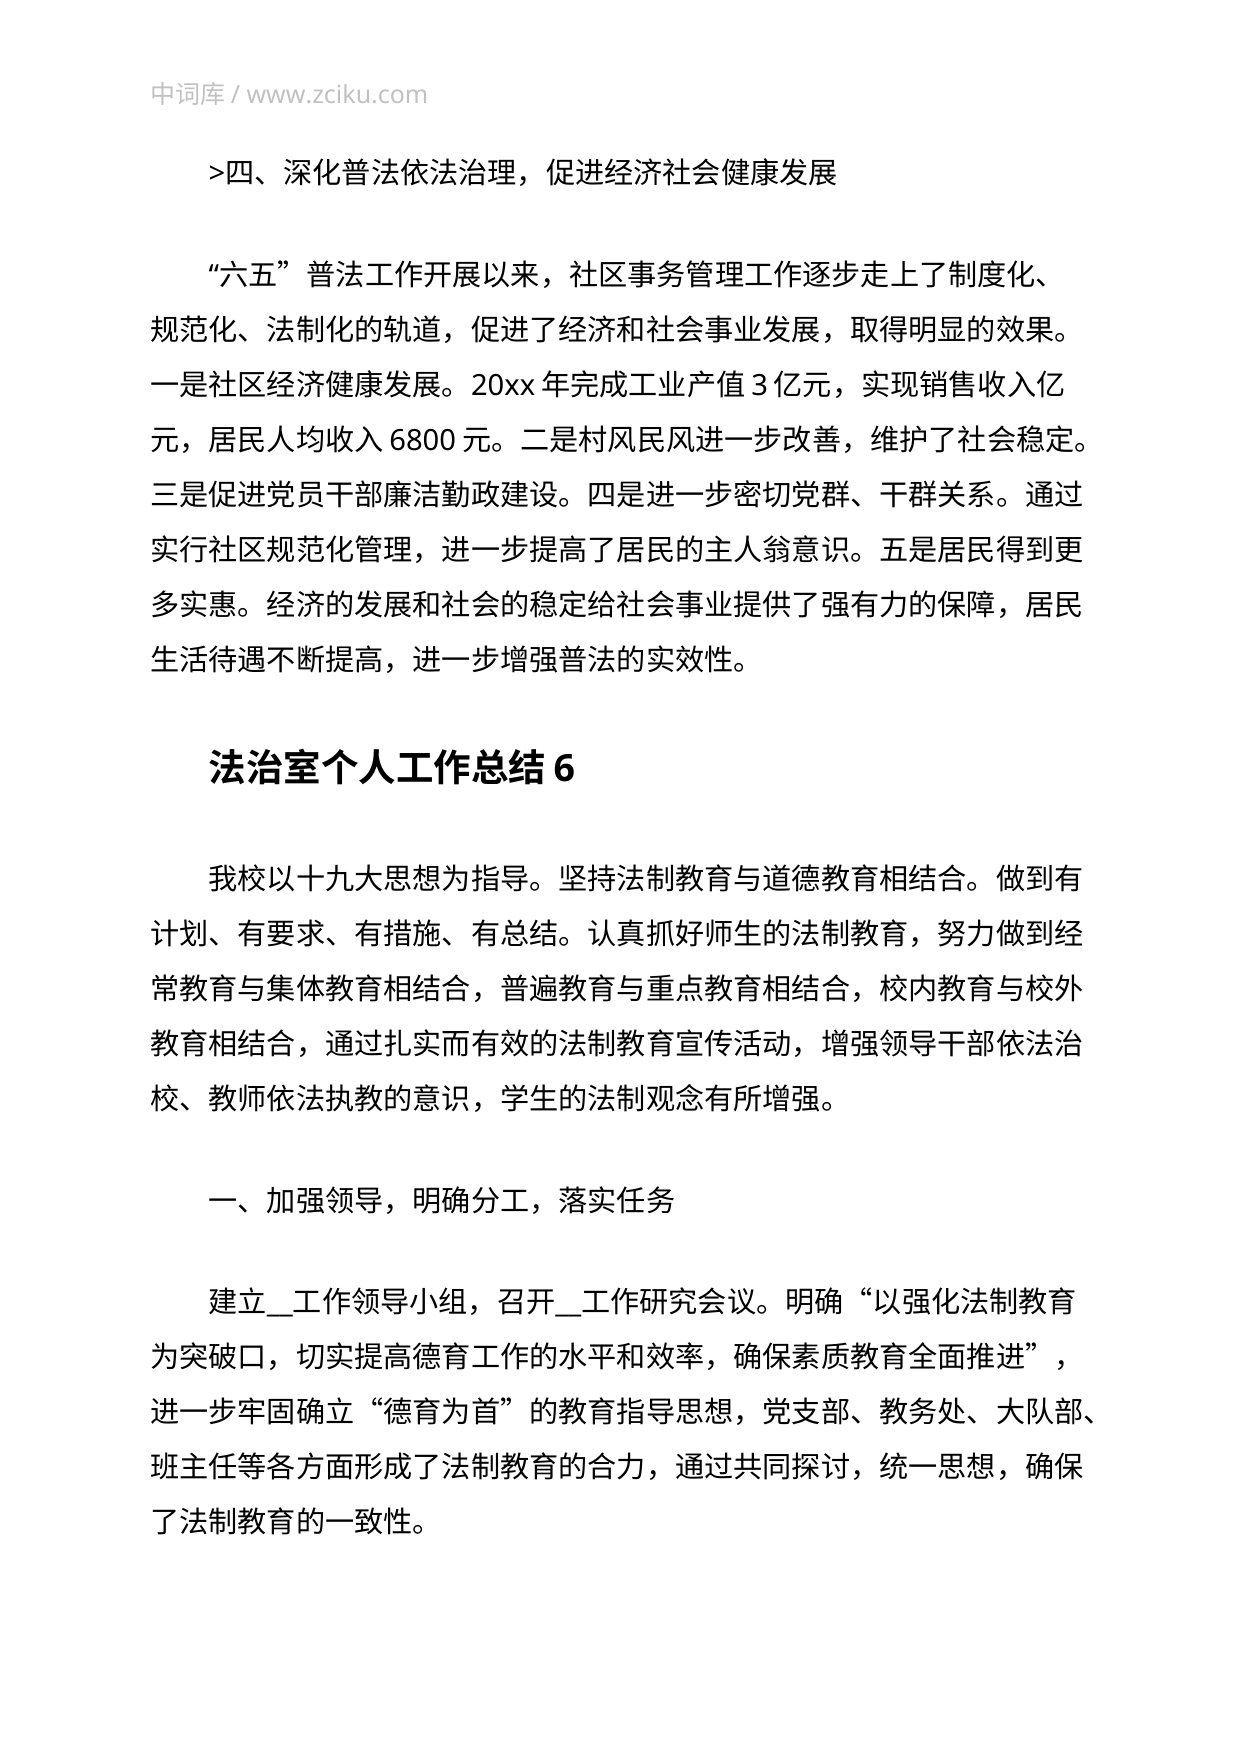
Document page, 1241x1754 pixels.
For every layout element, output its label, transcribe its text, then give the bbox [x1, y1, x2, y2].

text “六五”普法工作开展以来，社区事务管理工作逐步走上了制度化、规范化、法制化的轨道，促进了经济和社会事业发展，取得明显的效果。一是社区经济健康发展。20xx年完成工业产值3亿元，实现销售收入亿元，居民人均收入6800元。二是村风民风进一步改善，维护了社会稳定。三是促进党员干部廉洁勤政建设。四是进一步密切党群、干群关系。通过实行社区规范化管理，进一步提高了居民的主人翁意识。五是居民得到更多实惠。经济的发展和社会的稳定给社会事业提供了强有力的保障，居民生活待遇不断提高，进一步增强普法的实效性。 [150, 252, 1090, 679]
text 法治室个人工作总结6 [150, 738, 1090, 793]
text 一、加强领导，明确分工，落实任务 [150, 1177, 1090, 1219]
text >四、深化普法依法治理，促进经济社会健康发展 [150, 150, 1090, 192]
text 建立__工作领导小组，召开__工作研究会议。明确“以强化法制教育为突破口，切实提高德育工作的水平和效率，确保素质教育全面推进”，进一步牢固确立“德育为首”的教育指导思想，党支部、教务处、大队部、班主任等各方面形成了法制教育的合力，通过共同探讨，统一思想，确保了法制教育的一致性。 [150, 1279, 1090, 1541]
text 我校以十九大思想为指导。坚持法制教育与道德教育相结合。做到有计划、有要求、有措施、有总结。认真抓好师生的法制教育，努力做到经常教育与集体教育相结合，普遍教育与重点教育相结合，校内教育与校外教育相结合，通过扎实而有效的法制教育宣传活动，增强领导干部依法治校、教师依法执教的意识，学生的法制观念有所增强。 [150, 856, 1090, 1118]
